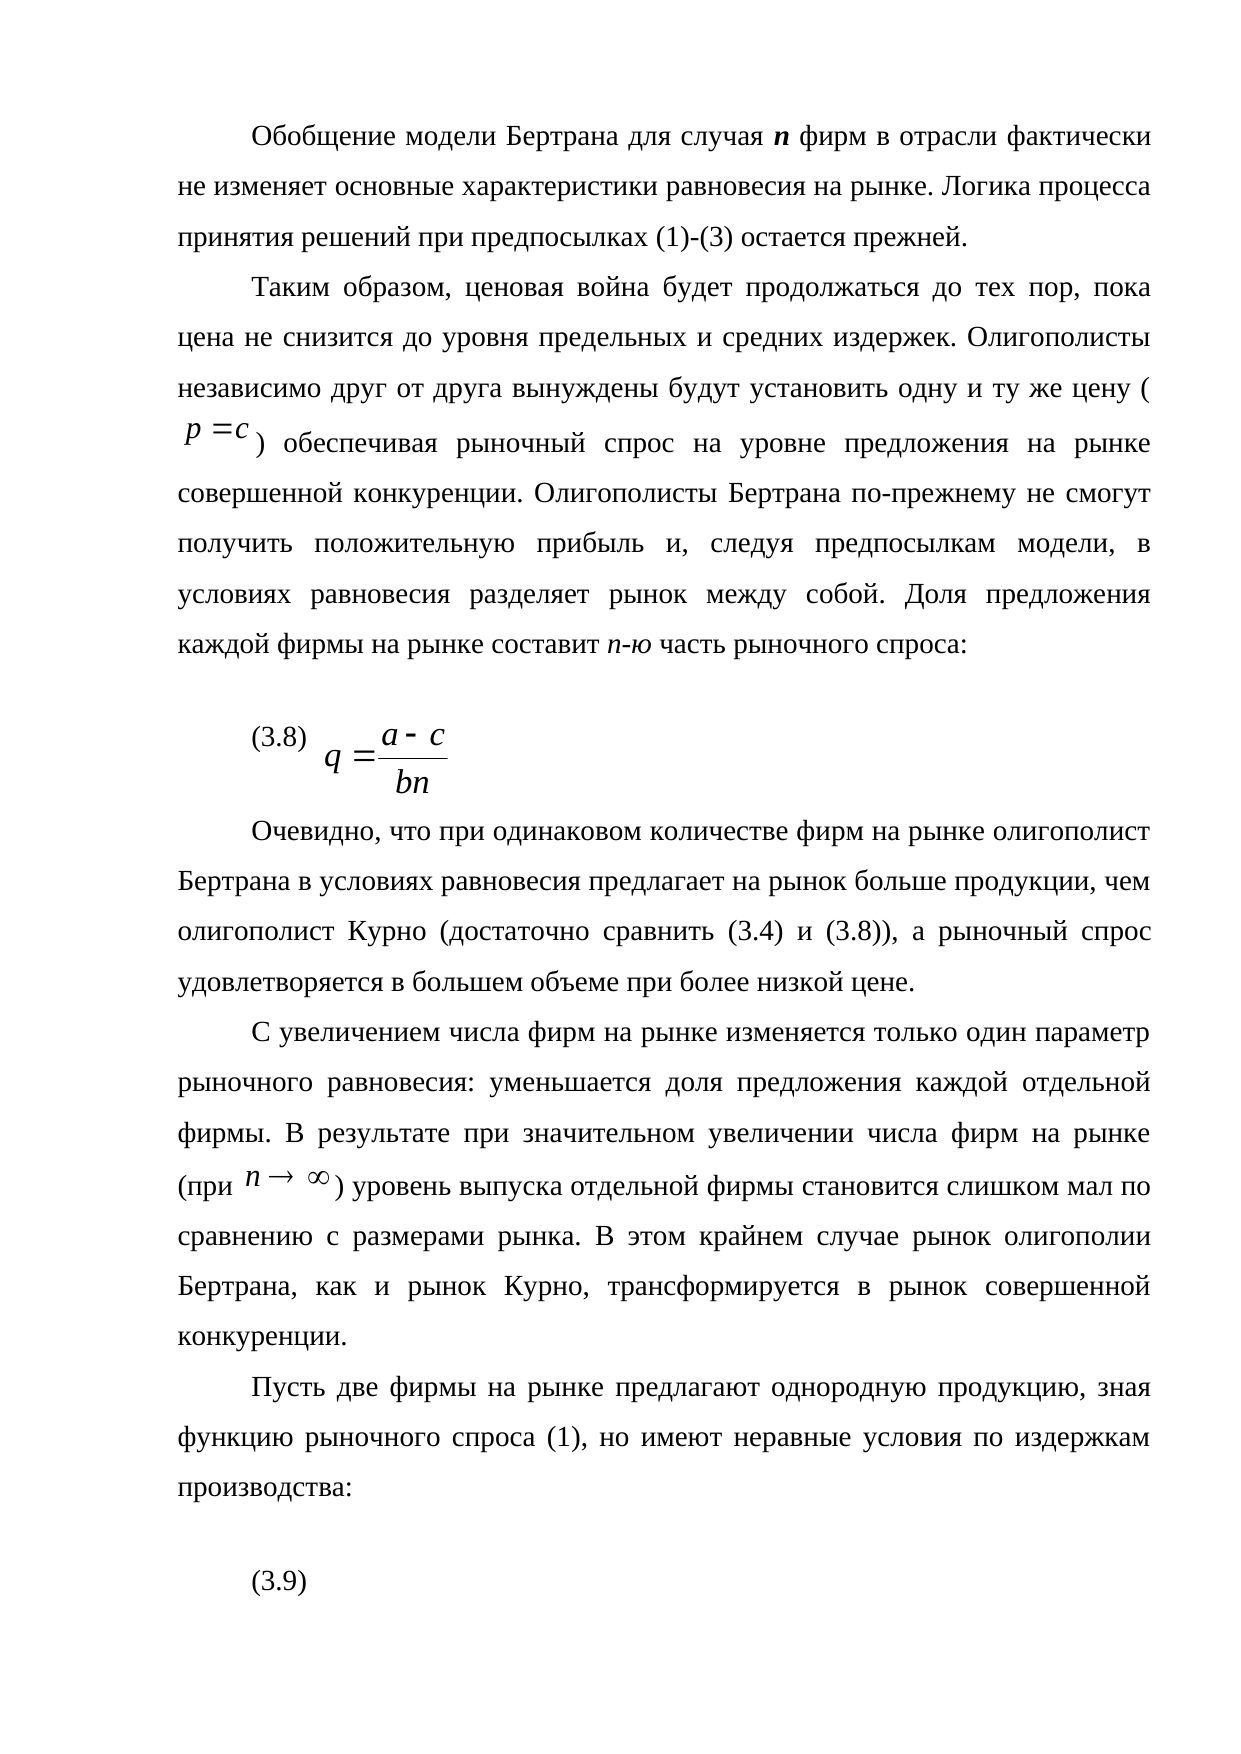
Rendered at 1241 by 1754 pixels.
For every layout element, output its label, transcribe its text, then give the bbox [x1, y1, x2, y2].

text (3.8) [177, 719, 1152, 753]
text Пусть две фирмы на рынке предлагают однородную продукцию, зная функцию рыночного спроса (1), но имеют неравные условия по издержкам производства: [177, 1369, 1152, 1503]
text Обобщение модели Бертрана для случая п фирм в отрасли фактически не изменяет основные характеристики равновесия на рынке. Логика процесса принятия решений при предпосылках (1)-(3) остается прежней. [177, 118, 1152, 252]
text (3.9) [177, 1563, 1152, 1596]
text С увеличением числа фирм на рынке изменяется только один параметр рыночного равновесия: уменьшается доля предложения каждой отдельной фирмы. В результате при значительном увеличении числа фирм на рынке (при ) уровень выпуска отдельной фирмы становится слишком мал по сравнению с размерами рынка. В этом крайнем случае рынок олигополии Бертрана, как и рынок Курно, трансформируется в рынок совершенной конкуренции. [177, 1014, 1152, 1352]
text Таким образом, ценовая война будет продолжаться до тех пор, пока цена не снизится до уровня предельных и средних издержек. Олигополисты независимо друг от друга вынуждены будут установить одну и ту же цену () обеспечивая рыночный спрос на уровне предложения на рынке совершенной конкуренции. Олигополисты Бертрана по-прежнему не смогут получить положительную прибыль и, следуя предпосылкам модели, в условиях равновесия разделяет рынок между собой. Доля предложения каждой фирмы на рынке составит п-ю часть рыночного спроса: [177, 269, 1152, 659]
text Очевидно, что при одинаковом количестве фирм на рынке олигополист Бертрана в условиях равновесия предлагает на рынок больше продукции, чем олигополист Курно (достаточно сравнить (3.4) и (3.8)), а рыночный спрос удовлетворяется в большем объеме при более низкой цене. [177, 813, 1152, 997]
